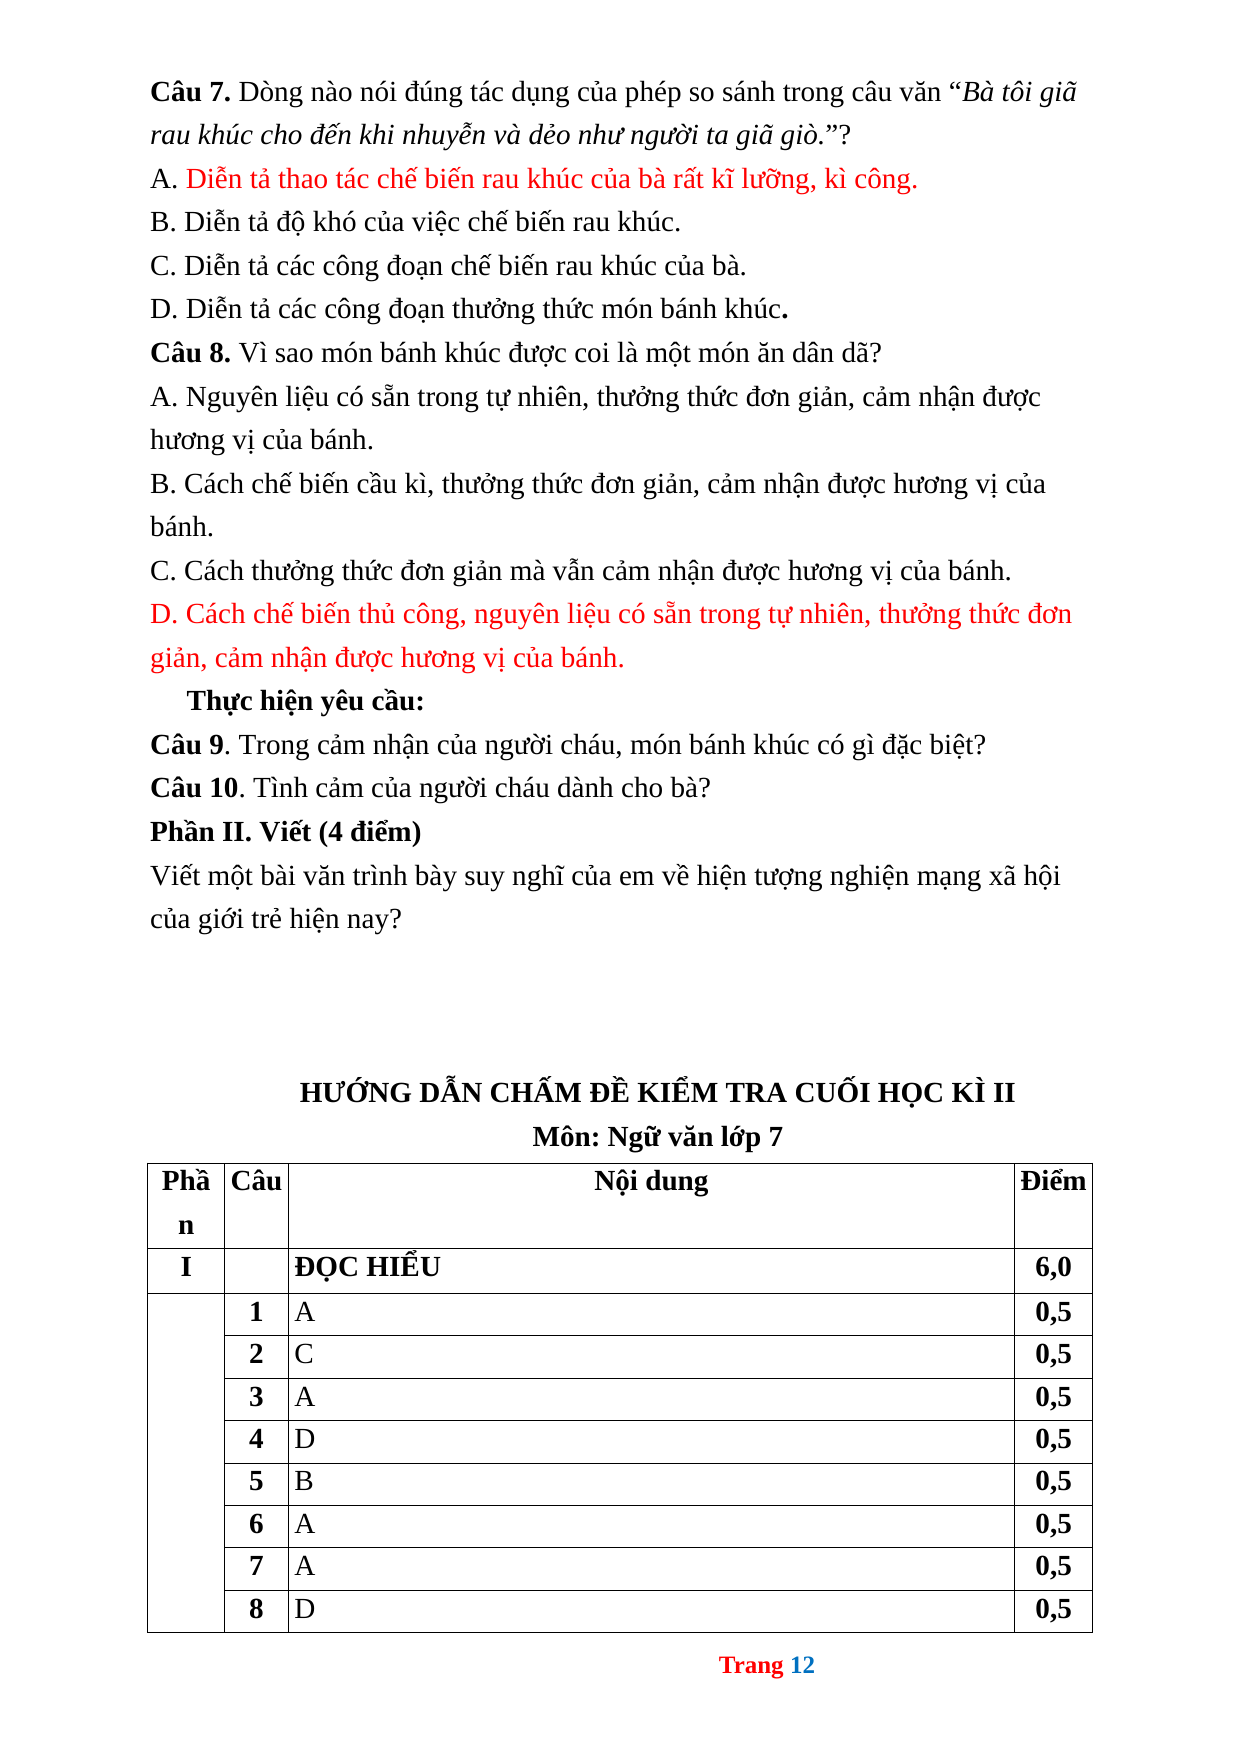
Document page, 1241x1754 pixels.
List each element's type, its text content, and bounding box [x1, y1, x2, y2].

text B. Cách chế biến cầu kì, thưởng thức đơn giản, cảm nhận được hương vị của bánh. [150, 466, 1090, 543]
table_cell 0,5 [1015, 1421, 1092, 1462]
table_cell 3 [225, 1379, 288, 1420]
table_cell 1 [225, 1294, 288, 1335]
table_header Điểm [1015, 1164, 1092, 1248]
table_cell A [289, 1506, 1014, 1547]
table_cell 8 [225, 1591, 288, 1632]
table_cell [148, 1294, 224, 1632]
text A. Diễn tả thao tác chế biến rau khúc của bà rất kĩ lưỡng, kì công. [150, 161, 1090, 194]
table_cell 0,5 [1015, 1379, 1092, 1420]
table_cell 5 [225, 1464, 288, 1505]
table_cell I [148, 1249, 224, 1293]
text B. Diễn tả độ khó của việc chế biến rau khúc. [150, 204, 1090, 238]
table_header Phần [148, 1164, 224, 1248]
table_cell A [289, 1548, 1014, 1590]
text Câu 8. Vì sao món bánh khúc được coi là một món ăn dân dã? [150, 335, 1090, 369]
table_cell B [289, 1464, 1014, 1505]
table_cell [225, 1249, 288, 1293]
table_cell A [289, 1379, 1014, 1420]
table_cell 0,5 [1015, 1548, 1092, 1590]
table_cell C [289, 1336, 1014, 1378]
text Môn: Ngữ văn lớp 7 [150, 1119, 1090, 1152]
text Viết một bài văn trình bày suy nghĩ của em về hiện tượng nghiện mạng xã hội của giới trẻ hiện nay? [150, 858, 1090, 935]
text Phần II. Viết (4 điểm) [150, 814, 1090, 848]
table_cell 7 [225, 1548, 288, 1590]
text Câu 7. Dòng nào nói đúng tác dụng của phép so sánh trong câu văn “Bà tôi giã rau khúc cho đến khi nhuyễn và dẻo như người ta giã giò.”? [150, 74, 1090, 151]
table_cell ĐỌC HIỂU [289, 1249, 1014, 1293]
table_cell 0,5 [1015, 1591, 1092, 1632]
table_cell 0,5 [1015, 1506, 1092, 1547]
table_cell 0,5 [1015, 1336, 1092, 1378]
text HƯỚNG DẪN CHẤM ĐỀ KIỂM TRA CUỐI HỌC KÌ II [150, 1075, 1090, 1109]
text A. Nguyên liệu có sẵn trong tự nhiên, thưởng thức đơn giản, cảm nhận được hương vị của bánh. [150, 379, 1090, 456]
text Thực hiện yêu cầu: [150, 683, 1090, 717]
table_cell 2 [225, 1336, 288, 1378]
table_cell 0,5 [1015, 1294, 1092, 1335]
table_cell 6,0 [1015, 1249, 1092, 1293]
text Câu 9. Trong cảm nhận của người cháu, món bánh khúc có gì đặc biệt? [150, 727, 1090, 761]
table_cell D [289, 1421, 1014, 1462]
table_header Câu [225, 1164, 288, 1248]
table_cell A [289, 1294, 1014, 1335]
text D. Cách chế biến thủ công, nguyên liệu có sẵn trong tự nhiên, thưởng thức đơn giản, cảm nhận được hương vị của bánh. [150, 596, 1090, 673]
table_cell 6 [225, 1506, 288, 1547]
text C. Diễn tả các công đoạn chế biến rau khúc của bà. [150, 248, 1090, 282]
text C. Cách thưởng thức đơn giản mà vẫn cảm nhận được hương vị của bánh. [150, 553, 1090, 586]
table_cell 0,5 [1015, 1464, 1092, 1505]
table_cell 4 [225, 1421, 288, 1462]
table_header Nội dung [289, 1164, 1014, 1248]
text Câu 10. Tình cảm của người cháu dành cho bà? [150, 771, 1090, 804]
text D. Diễn tả các công đoạn thưởng thức món bánh khúc. [150, 292, 1090, 325]
table_cell D [289, 1591, 1014, 1632]
